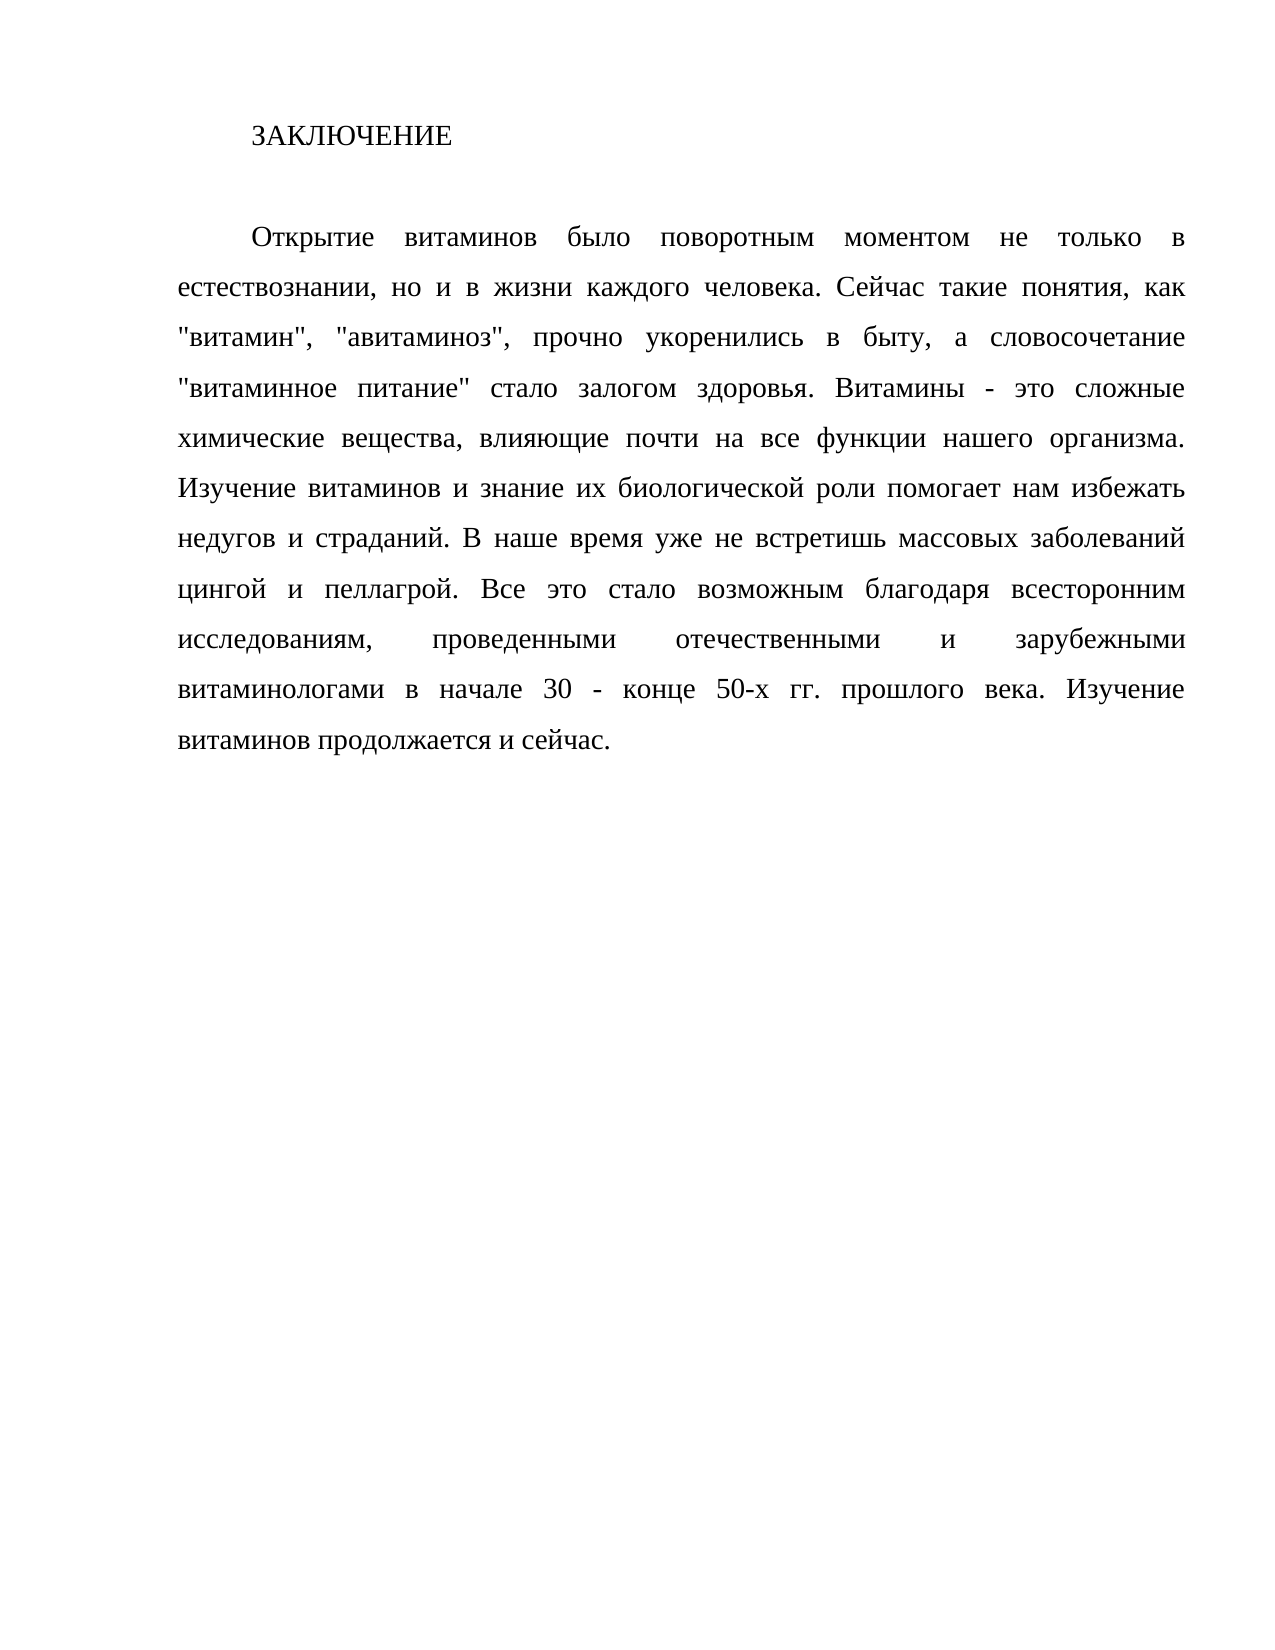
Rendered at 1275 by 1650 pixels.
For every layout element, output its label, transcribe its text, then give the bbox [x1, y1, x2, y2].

text Открытие витаминов было поворотным моментом не только в естествознании, но и в жизни каждого человека. Сейчас такие понятия, как "витамин", "авитаминоз", прочно укоренились в быту, а словосочетание "витаминное питание" стало залогом здоровья. Витамины - это сложные химические вещества, влияющие почти на все функции нашего организма. Изучение витаминов и знание их биологической роли помогает нам избежать недугов и страданий. В наше время уже не встретишь массовых заболеваний цингой и пеллагрой. Все это стало возможным благодаря всесторонним исследованиям, проведенными отечественными и зарубежными витаминологами в начале 30 - конце 50-х гг. прошлого века. Изучение витаминов продолжается и сейчас. [177, 219, 1186, 755]
text ЗАКЛЮЧЕНИЕ [177, 118, 1186, 152]
